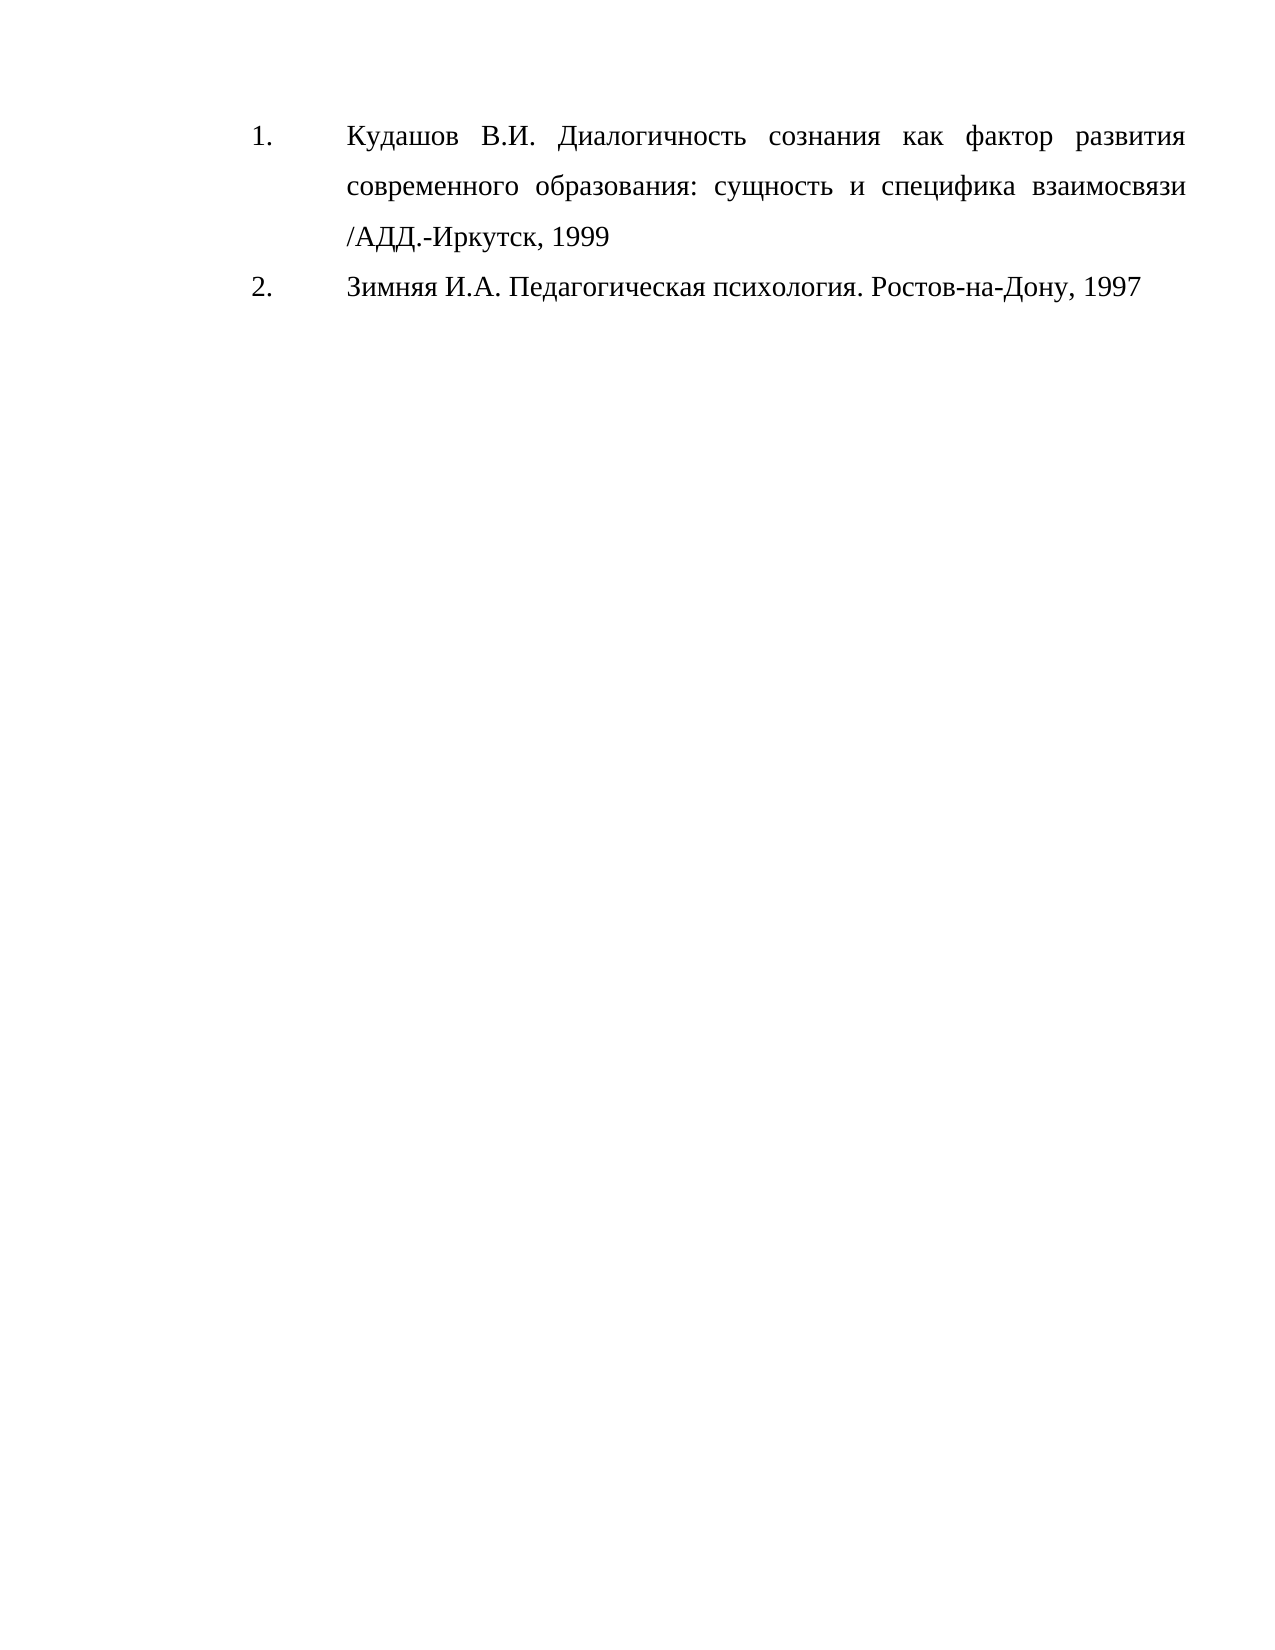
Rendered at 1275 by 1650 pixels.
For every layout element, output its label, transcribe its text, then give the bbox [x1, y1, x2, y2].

list Зимняя И.А. Педагогическая психология. Ростов-на-Дону, 1997 [251, 269, 1186, 303]
list Кудашов В.И. Диалогичность сознания как фактор развития современного образования: сущность и специфика взаимосвязи /АДД.-Иркутск, 1999 [251, 118, 1186, 252]
